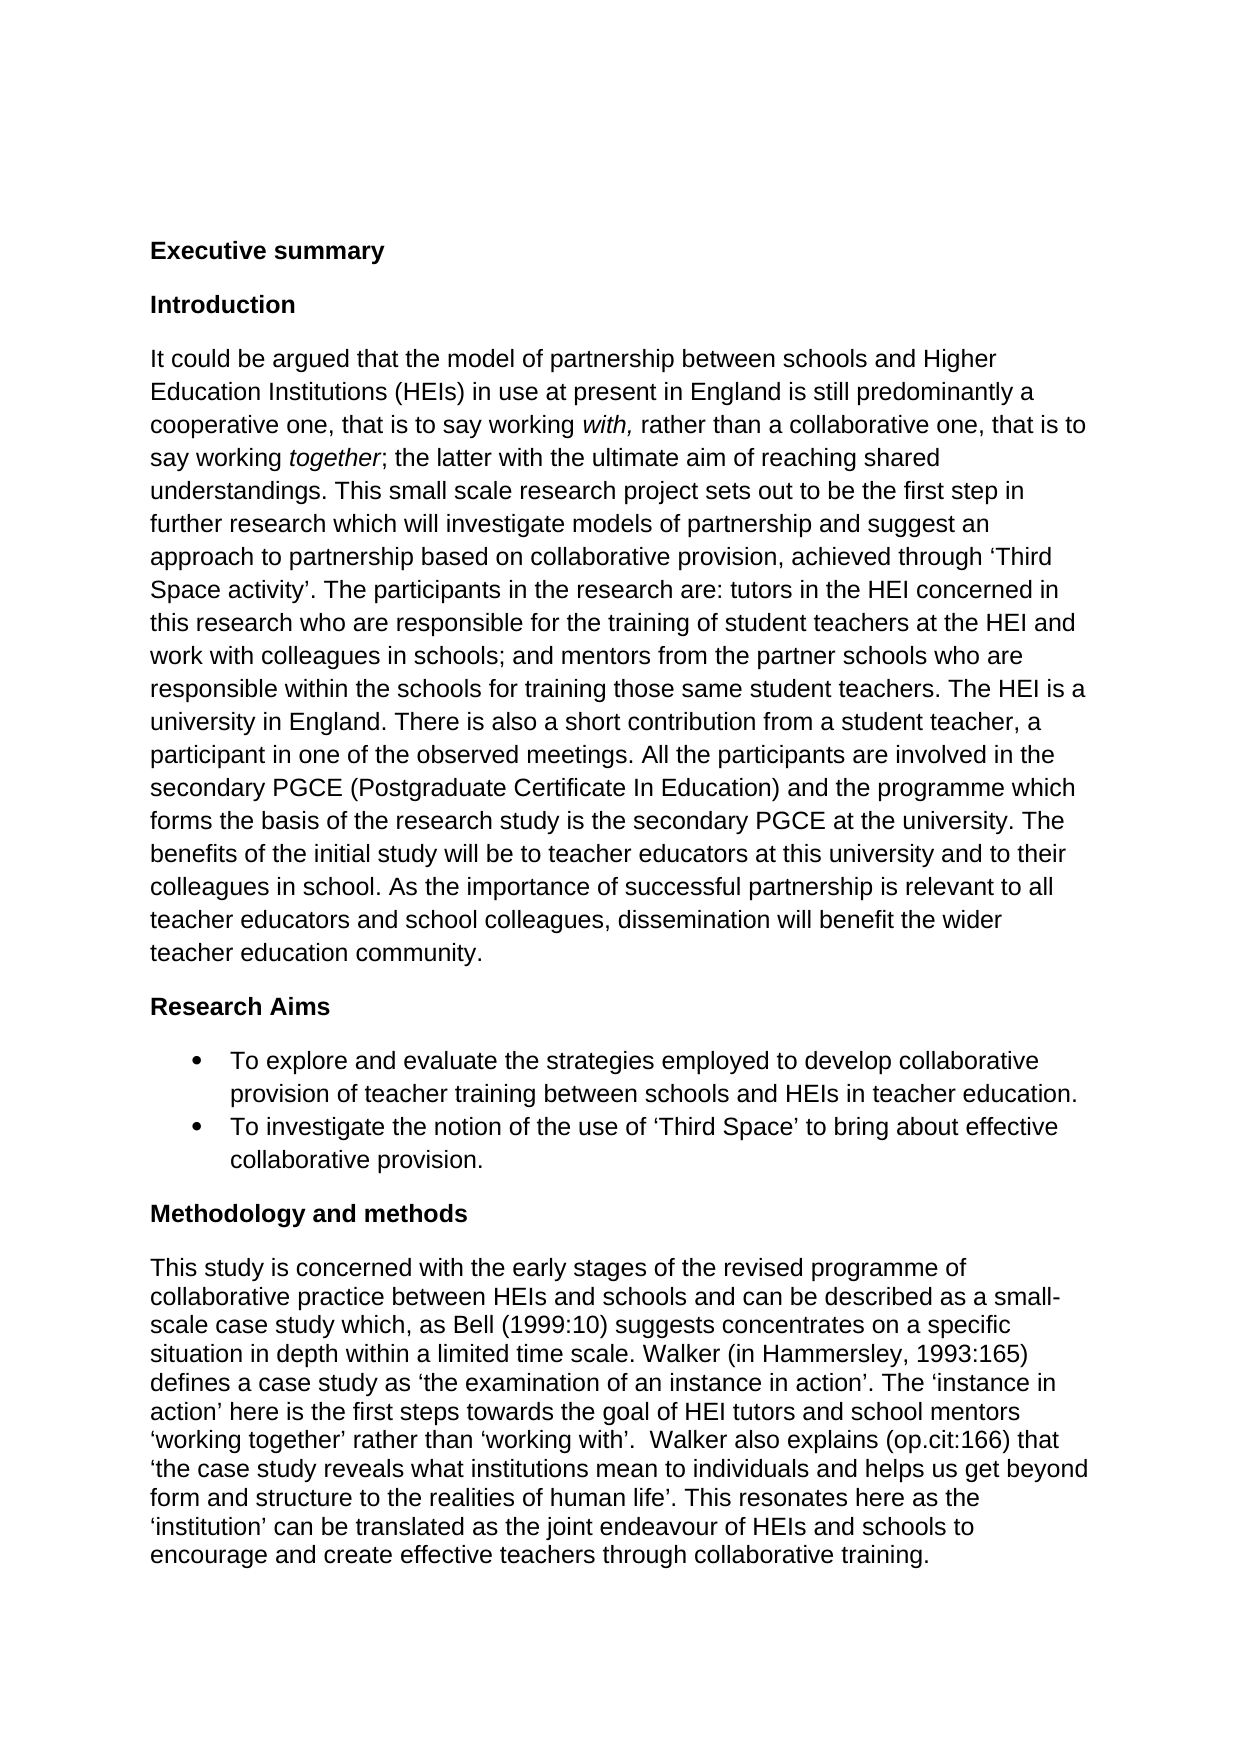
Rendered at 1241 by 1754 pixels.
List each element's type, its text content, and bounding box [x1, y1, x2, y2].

list To investigate the notion of the use of ‘Third Space’ to bring about effective collaborative provision. [192, 1112, 1090, 1174]
text Executive summary [150, 204, 1090, 265]
list To explore and evaluate the strategies employed to develop collaborative provision of teacher training between schools and HEIs in teacher education. [192, 1046, 1090, 1108]
text It could be argued that the model of partnership between schools and Higher Education Institutions (HEIs) in use at present in England is still predominantly a cooperative one, that is to say working with, rather than a collaborative one, that is to say working together; the latter with the ultimate aim of reaching shared understandings. This small scale research project sets out to be the first step in further research which will investigate models of partnership and suggest an approach to partnership based on collaborative provision, achieved through ‘Third Space activity’. The participants in the research are: tutors in the HEI concerned in this research who are responsible for the training of student teachers at the HEI and work with colleagues in schools; and mentors from the partner schools who are responsible within the schools for training those same student teachers. The HEI is a university in England. There is also a short contribution from a student teacher, a participant in one of the observed meetings. All the participants are involved in the secondary PGCE (Postgraduate Certificate In Education) and the programme which forms the basis of the research study is the secondary PGCE at the university. The benefits of the initial study will be to teacher educators at this university and to their colleagues in school. As the importance of successful partnership is relevant to all teacher educators and school colleagues, dissemination will benefit the wider teacher education community. [150, 344, 1090, 967]
text Methodology and methods [150, 1199, 1090, 1228]
text This study is concerned with the early stages of the revised programme of collaborative practice between HEIs and schools and can be described as a small-scale case study which, as Bell (1999:10) suggests concentrates on a specific situation in depth within a limited time scale. Walker (in Hammersley, 1993:165) defines a case study as ‘the examination of an instance in action’. The ‘instance in action’ here is the first steps towards the goal of HEI tutors and school mentors ‘working together’ rather than ‘working with’. Walker also explains (op.cit:166) that ‘the case study reveals what institutions mean to individuals and helps us get beyond form and structure to the realities of human life’. This resonates here as the ‘institution’ can be translated as the joint endeavour of HEIs and schools to encourage and create effective teachers through collaborative training. [150, 1253, 1090, 1569]
text Research Aims [150, 992, 1090, 1021]
text Introduction [150, 290, 1090, 319]
